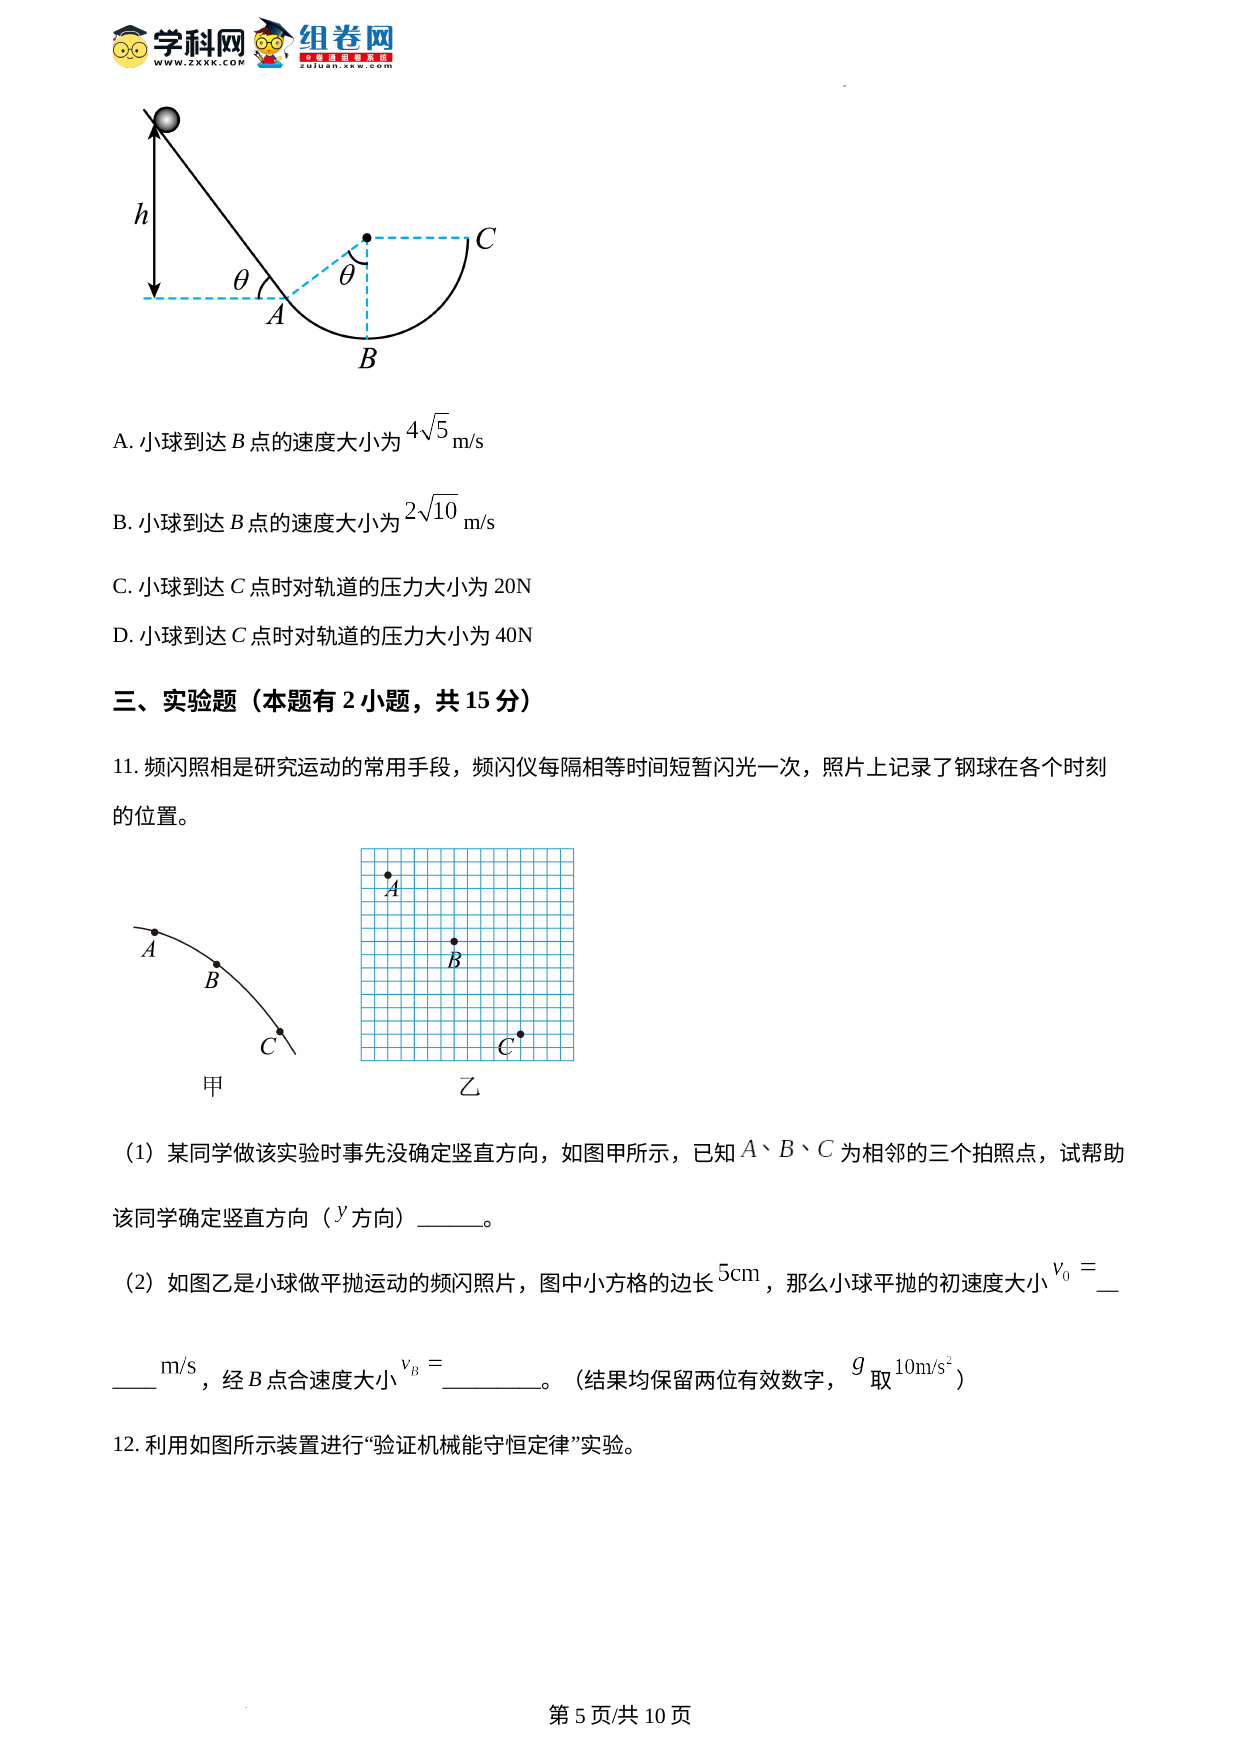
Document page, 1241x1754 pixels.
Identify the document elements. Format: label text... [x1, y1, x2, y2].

text （2）如图乙是小球做平抛运动的频闪照片，图中小方格的边长，那么小球平抛的初速度大小______，经B点合速度大小_________。（结果均保留两位有效数字，取） [112, 1249, 1128, 1411]
picture [131, 103, 499, 371]
picture [131, 846, 575, 1099]
text （1）某同学做该实验时事先没确定竖直方向，如图甲所示，已知为相邻的三个拍照点，试帮助该同学确定竖直方向（方向）______。 [112, 1119, 1128, 1233]
text A. 小球到达B点的速度大小为m/s [112, 408, 1128, 473]
text B. 小球到达B点的速度大小为m/s [112, 489, 1128, 554]
text 11. 频闪照相是研究运动的常用手段，频闪仪每隔相等时间短暂闪光一次，照片上记录了钢球在各个时刻的位置。 [112, 750, 1128, 831]
text C. 小球到达C点时对轨道的压力大小为20N [112, 570, 1128, 602]
text D. 小球到达C点时对轨道的压力大小为40N [112, 618, 1128, 651]
picture [253, 17, 393, 68]
picture [112, 25, 245, 68]
text 三、实验题（本题有2小题，共15分） [112, 667, 1128, 732]
text 12. 利用如图所示装置进行“验证机械能守恒定律”实验。 [112, 1427, 1128, 1460]
